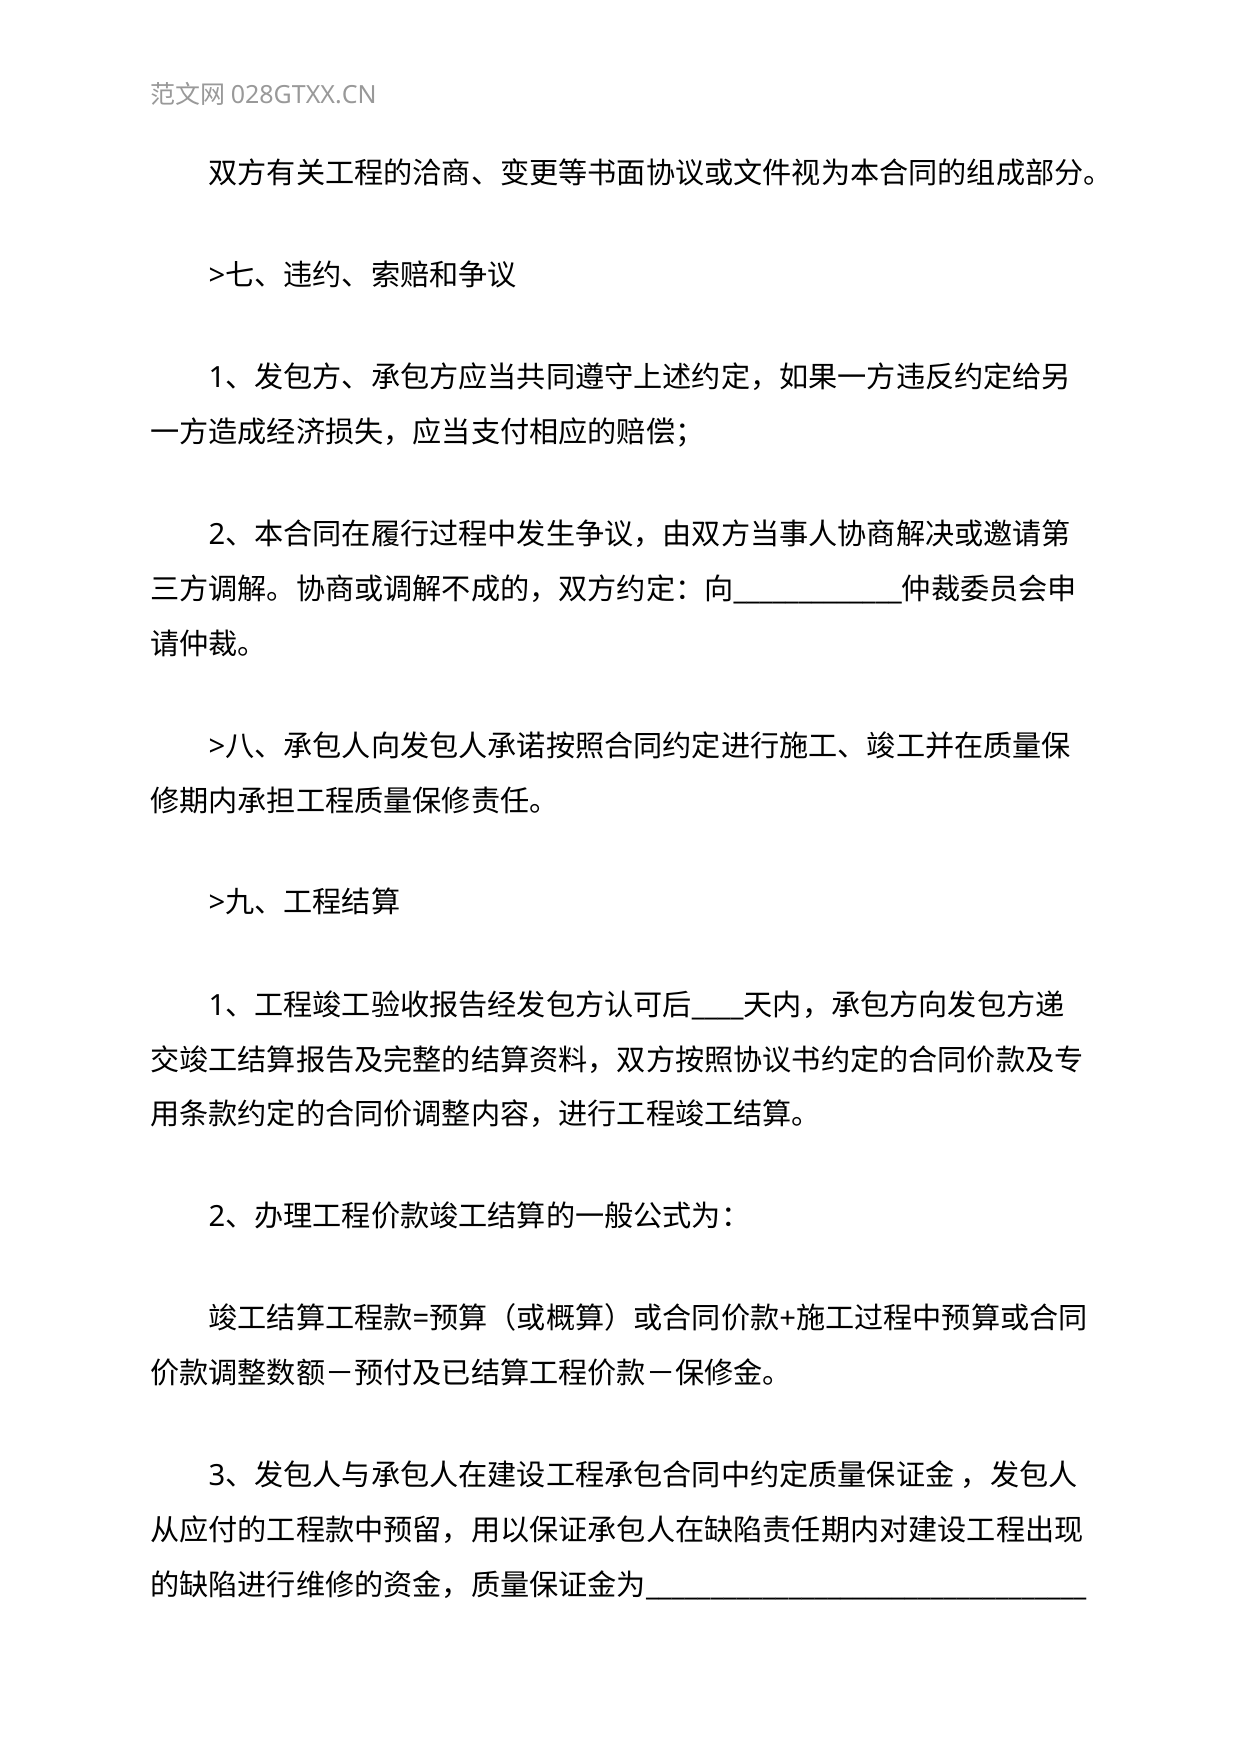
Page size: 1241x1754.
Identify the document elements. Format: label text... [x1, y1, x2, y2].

text >九、工程结算 [150, 879, 1090, 921]
text 2、本合同在履行过程中发生争议，由双方当事人协商解决或邀请第三方调解。协商或调解不成的，双方约定：向_____________仲裁委员会申请仲裁。 [150, 511, 1090, 663]
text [150, 1451, 1090, 1604]
text 1、工程竣工验收报告经发包方认可后____天内，承包方向发包方递交竣工结算报告及完整的结算资料，双方按照协议书约定的合同价款及专用条款约定的合同价调整内容，进行工程竣工结算。 [150, 981, 1090, 1133]
text >七、违约、索赔和争议 [150, 252, 1090, 294]
text 2、办理工程价款竣工结算的一般公式为： [150, 1193, 1090, 1235]
text 1、发包方、承包方应当共同遵守上述约定，如果一方违反约定给另一方造成经济损失，应当支付相应的赔偿； [150, 354, 1090, 451]
text 双方有关工程的洽商、变更等书面协议或文件视为本合同的组成部分。 [150, 150, 1090, 192]
text 竣工结算工程款=预算（或概算）或合同价款+施工过程中预算或合同价款调整数额－预付及已结算工程价款－保修金。 [150, 1295, 1090, 1392]
text >八、承包人向发包人承诺按照合同约定进行施工、竣工并在质量保修期内承担工程质量保修责任。 [150, 722, 1090, 819]
